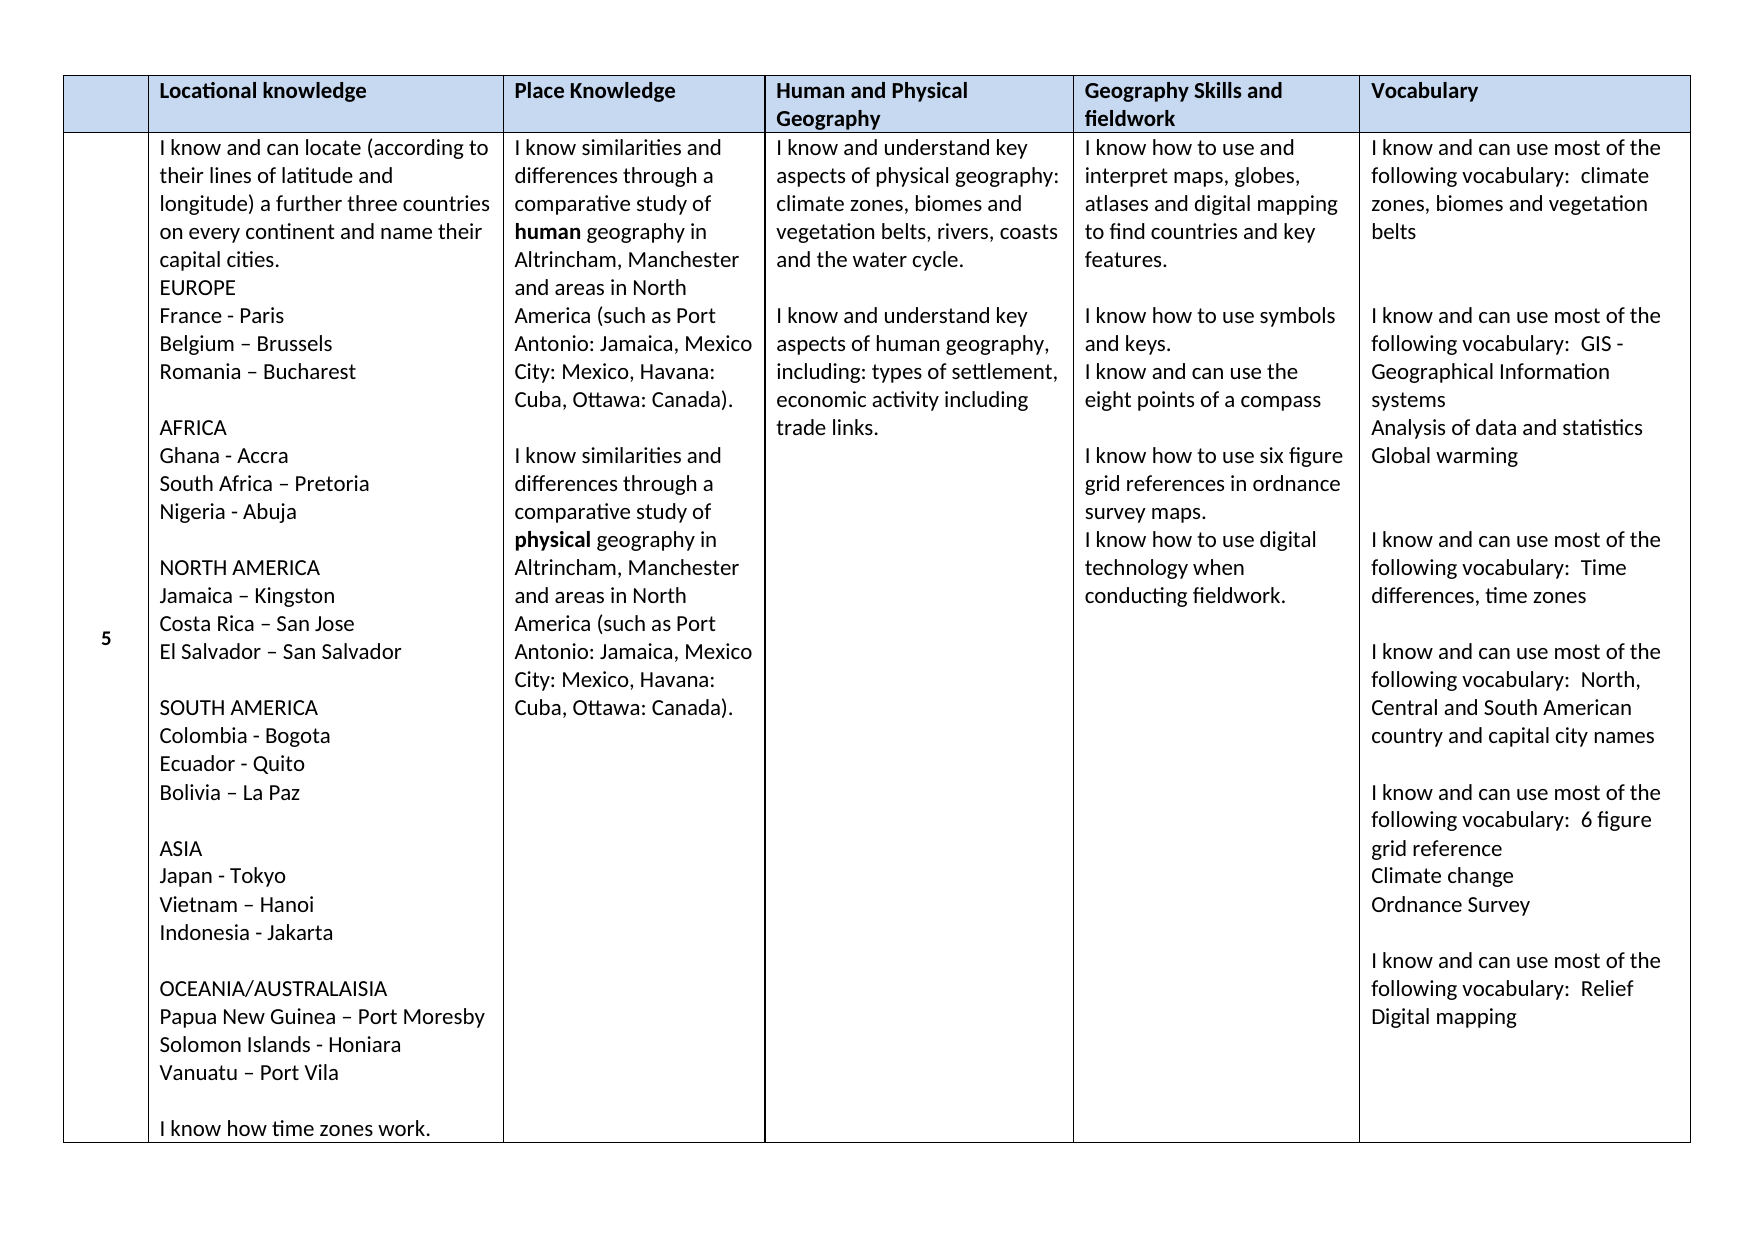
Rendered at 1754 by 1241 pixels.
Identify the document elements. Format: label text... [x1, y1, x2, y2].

table_cell I know similarities and differences through a comparative study of human geography in Altrincham, Manchester and areas in North America (such as Port Antonio: Jamaica, Mexico City: Mexico, Havana: Cuba, Ottawa: Canada). I know similarities and differences through a comparative study of physical geography in Altrincham, Manchester and areas in North America (such as Port Antonio: Jamaica, Mexico City: Mexico, Havana: Cuba, Ottawa: Canada). [504, 133, 764, 1142]
table_cell Vocabulary [1360, 76, 1690, 132]
table_cell Human and Physical Geography [766, 76, 1073, 132]
table_cell I know and can use most of the following vocabulary: climate zones, biomes and vegetation belts I know and can use most of the following vocabulary: GIS - Geographical Information systems Analysis of data and statistics Global warming I know and can use most of the following vocabulary: Time differences, time zones I know and can use most of the following vocabulary: North, Central and South American country and capital city names I know and can use most of the following vocabulary: 6 figure grid reference Climate change Ordnance Survey I know and can use most of the following vocabulary: Relief Digital mapping [1360, 133, 1690, 1142]
table_cell Locational knowledge [149, 76, 503, 132]
table_cell [64, 76, 148, 132]
table_cell Place Knowledge [504, 76, 764, 132]
table_cell I know and understand key aspects of physical geography: climate zones, biomes and vegetation belts, rivers, coasts and the water cycle. I know and understand key aspects of human geography, including: types of settlement, economic activity including trade links. [766, 133, 1073, 1142]
table_cell I know how to use and interpret maps, globes, atlases and digital mapping to find countries and key features. I know how to use symbols and keys. I know and can use the eight points of a compass I know how to use six figure grid references in ordnance survey maps. I know how to use digital technology when conducting fieldwork. [1074, 133, 1359, 1142]
table_cell 5 [64, 133, 148, 1142]
table_cell Geography Skills and fieldwork [1074, 76, 1359, 132]
table_cell I know and can locate (according to their lines of latitude and longitude) a further three countries on every continent and name their capital cities. EUROPE France - Paris Belgium – Brussels Romania – Bucharest AFRICA Ghana - Accra South Africa – Pretoria Nigeria - Abuja NORTH AMERICA Jamaica – Kingston Costa Rica – San Jose El Salvador – San Salvador SOUTH AMERICA Colombia - Bogota Ecuador - Quito Bolivia – La Paz ASIA Japan - Tokyo Vietnam – Hanoi Indonesia - Jakarta OCEANIA/AUSTRALAISIA Papua New Guinea – Port Moresby Solomon Islands - Honiara Vanuatu – Port Vila I know how time zones work. [149, 133, 503, 1142]
